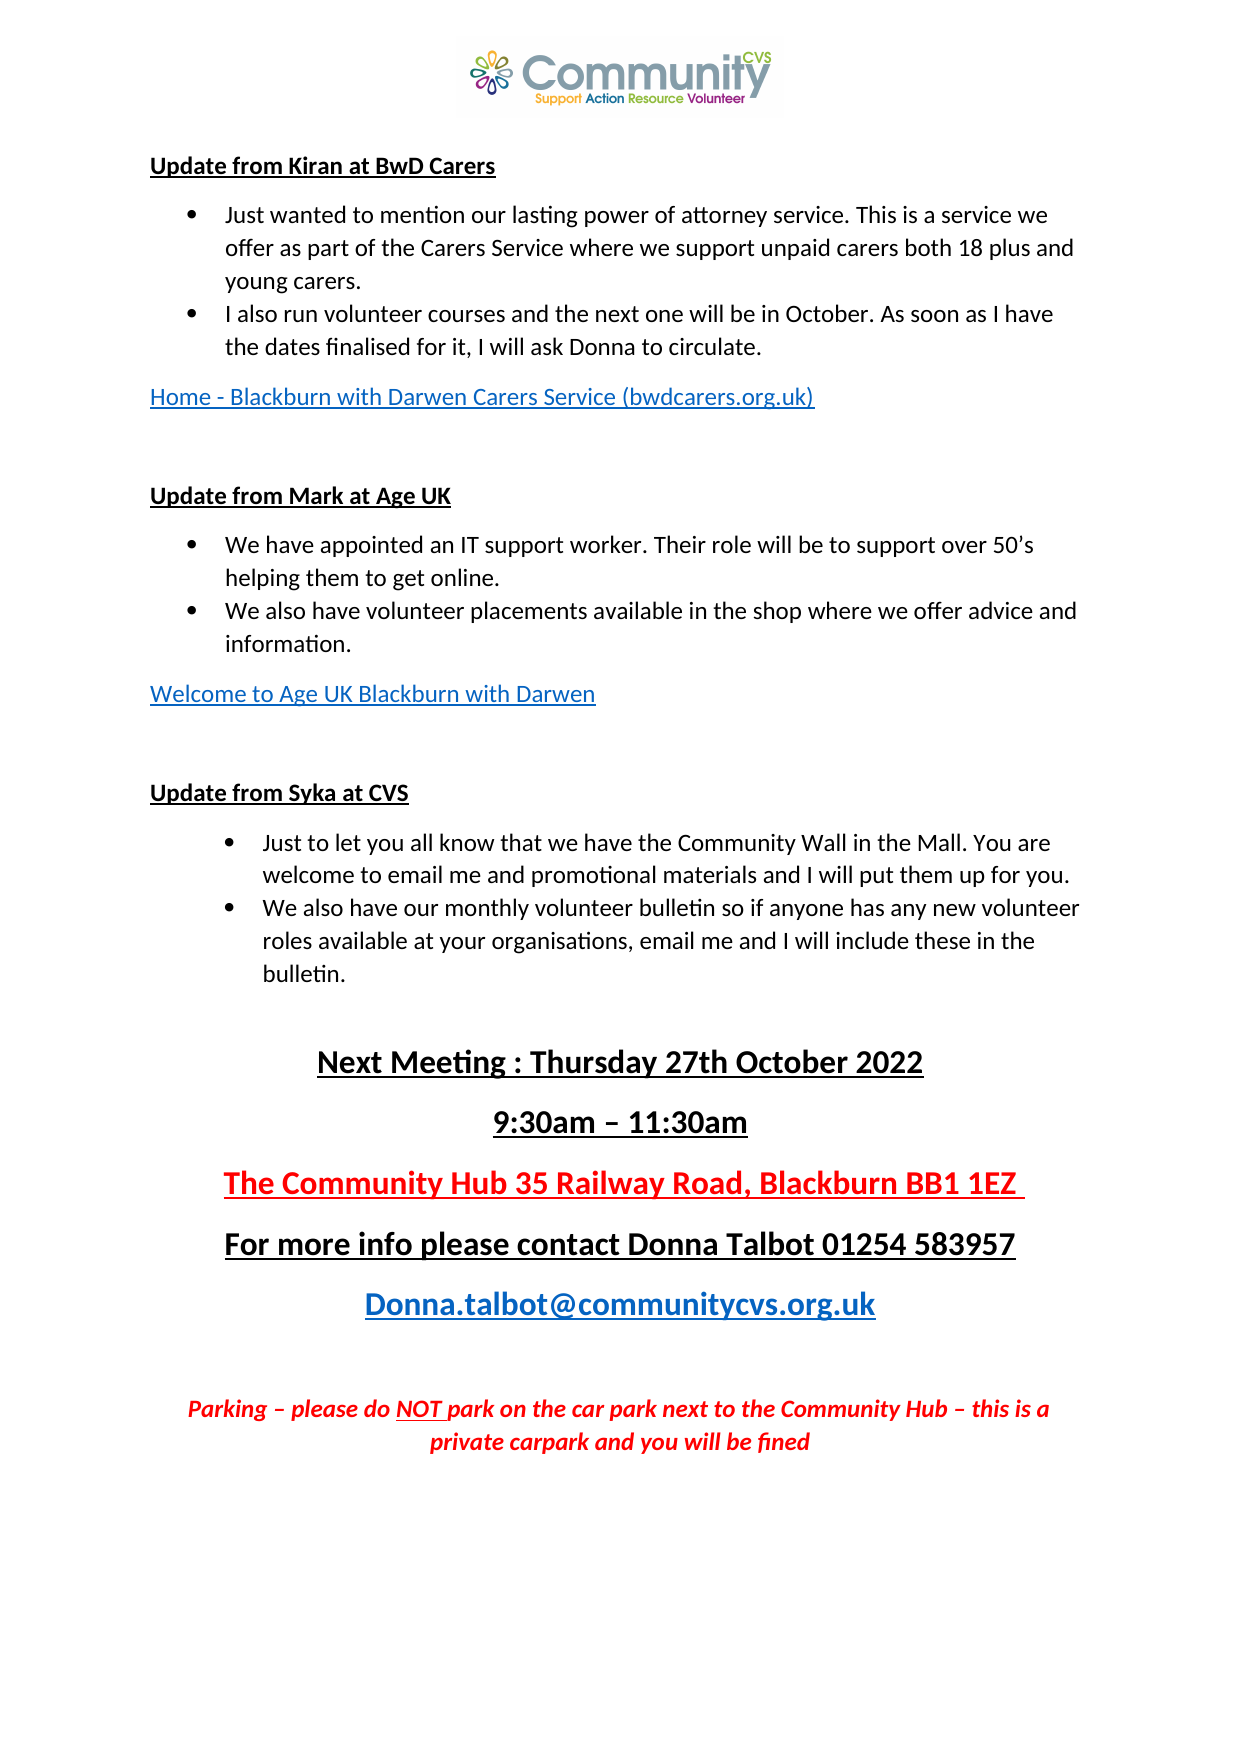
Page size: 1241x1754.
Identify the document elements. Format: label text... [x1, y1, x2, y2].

text Next Meeting : Thursday 27th October 2022 [150, 1041, 1090, 1082]
text For more info please contact Donna Talbot 01254 583957 [150, 1223, 1090, 1263]
text Welcome to Age UK Blackburn with Darwen [150, 678, 1090, 708]
text 9:30am – 11:30am [150, 1101, 1090, 1142]
text Donna.talbot@communitycvs.org.uk [150, 1283, 1090, 1324]
text Update from Syka at CVS [150, 777, 1090, 808]
list Just to let you all know that we have the Community Wall in the Mall. You are welcome to email me and promotional materials and I will put them up for you. [225, 827, 1090, 890]
text Home - Blackburn with Darwen Carers Service (bwdcarers.org.uk) [150, 381, 1090, 411]
list Just wanted to mention our lasting power of attorney service. This is a service we offer as part of the Carers Service where we support unpaid carers both 18 plus and young carers. [187, 199, 1090, 296]
picture [456, 36, 785, 118]
list We also have our monthly volunteer bulletin so if anyone has any new volunteer roles available at your organisations, email me and I will include these in the bulletin. [225, 892, 1090, 989]
text Update from Mark at Age UK [150, 480, 1090, 511]
list I also run volunteer courses and the next one will be in October. As soon as I have the dates finalised for it, I will ask Donna to circulate. [187, 298, 1090, 362]
list We have appointed an IT support worker. Their role will be to support over 50’s helping them to get online. [187, 529, 1090, 593]
list We also have volunteer placements available in the shop where we offer advice and information. [187, 595, 1090, 659]
text The Community Hub 35 Railway Road, Blackburn BB1 1EZ [150, 1162, 1090, 1203]
text Update from Kiran at BwD Carers [150, 150, 1090, 181]
text Parking – please do NOT park on the car park next to the Community Hub – this is a private carpark and you will be fined [150, 1393, 1090, 1457]
